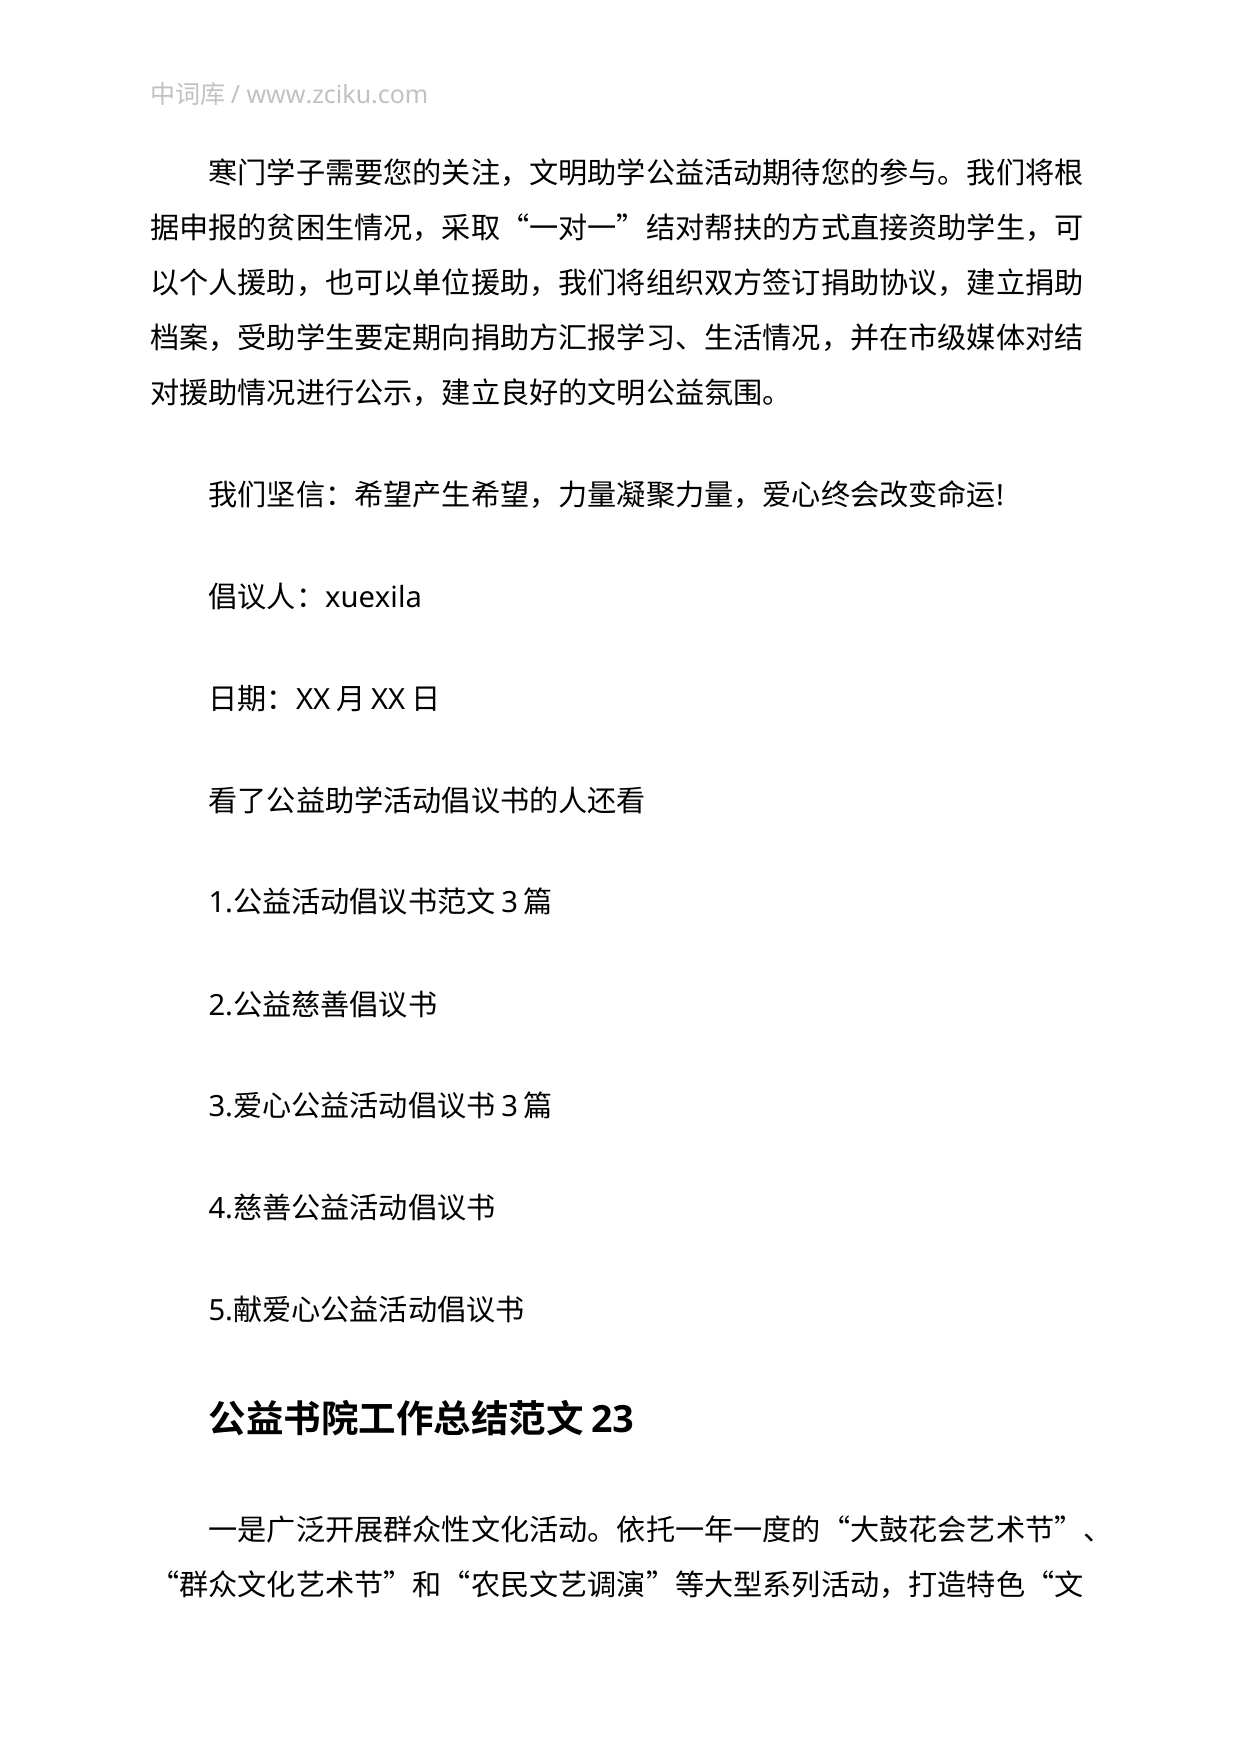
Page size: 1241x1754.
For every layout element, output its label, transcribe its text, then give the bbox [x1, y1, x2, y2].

text 寒门学子需要您的关注，文明助学公益活动期待您的参与。我们将根据申报的贫困生情况，采取“一对一”结对帮扶的方式直接资助学生，可以个人援助，也可以单位援助，我们将组织双方签订捐助协议，建立捐助档案，受助学生要定期向捐助方汇报学习、生活情况，并在市级媒体对结对援助情况进行公示，建立良好的文明公益氛围。 [150, 150, 1090, 412]
text 看了公益助学活动倡议书的人还看 [150, 777, 1090, 819]
text 3.爱心公益活动倡议书3篇 [150, 1083, 1090, 1125]
text 1.公益活动倡议书范文3篇 [150, 879, 1090, 921]
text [150, 1507, 1090, 1604]
text 日期：XX月XX日 [150, 675, 1090, 718]
text 我们坚信：希望产生希望，力量凝聚力量，爱心终会改变命运! [150, 471, 1090, 514]
text 倡议人：xuexila [150, 573, 1090, 616]
text 2.公益慈善倡议书 [150, 981, 1090, 1023]
text 4.慈善公益活动倡议书 [150, 1185, 1090, 1227]
text 公益书院工作总结范文23 [150, 1389, 1090, 1443]
text 5.献爱心公益活动倡议书 [150, 1287, 1090, 1329]
